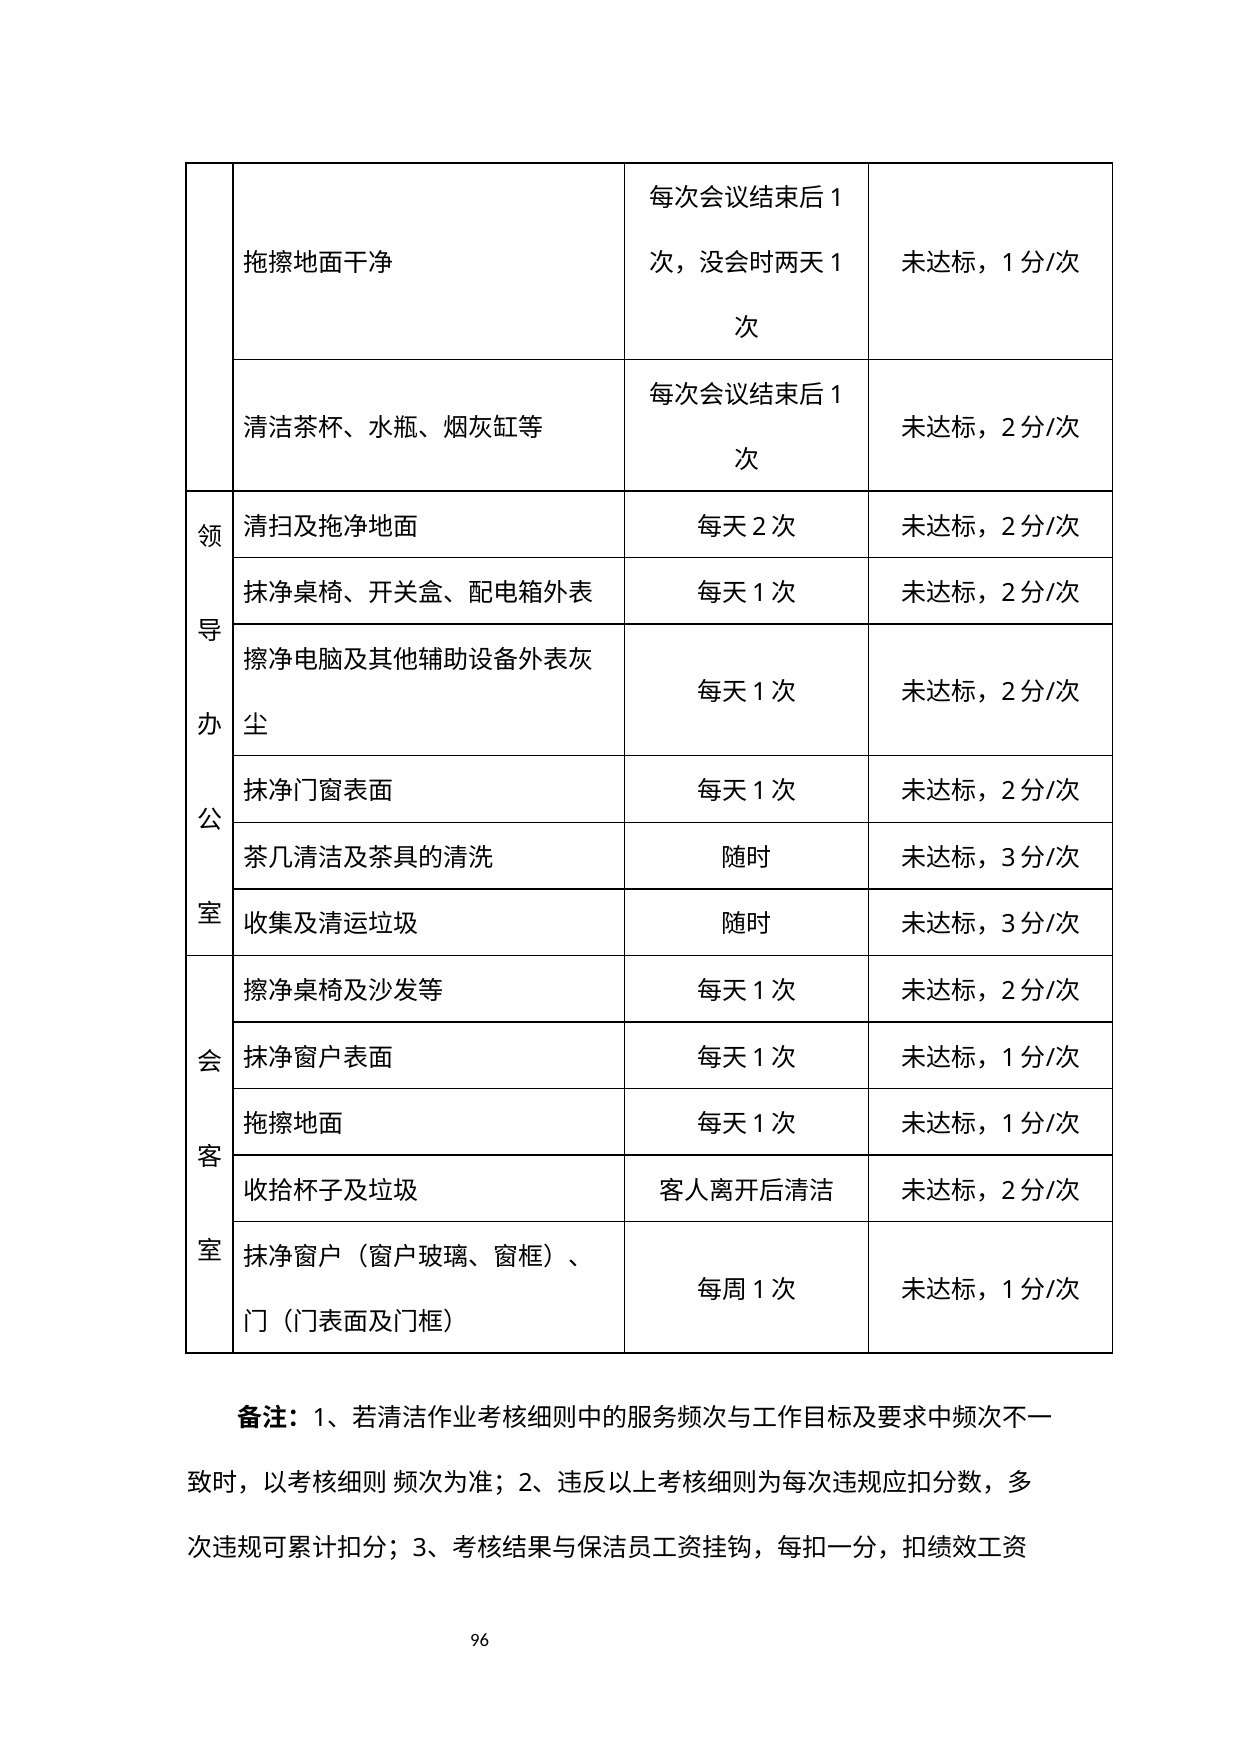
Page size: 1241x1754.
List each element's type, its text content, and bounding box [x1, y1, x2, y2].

table_cell 未达标，1分/次 [869, 1222, 1112, 1352]
table_cell 每天1次 [625, 1089, 868, 1154]
table_cell 清扫及拖净地面 [234, 492, 624, 557]
table_cell 未达标，3分/次 [869, 823, 1112, 888]
table_cell 每天1次 [625, 558, 868, 623]
table_cell 未达标，1分/次 [869, 1023, 1112, 1088]
table_cell 每天2次 [625, 492, 868, 557]
table_cell 未达标，1分/次 [869, 164, 1112, 358]
table_cell 随时 [625, 823, 868, 888]
table_cell 未达标，2分/次 [869, 956, 1112, 1021]
table_cell 每天1次 [625, 625, 868, 755]
table_cell 每次会议结束后1次 [625, 360, 868, 490]
table_cell 清洁茶杯、水瓶、烟灰缸等 [234, 360, 624, 490]
table_cell 收拾杯子及垃圾 [234, 1156, 624, 1221]
table_cell 随时 [625, 890, 868, 954]
table_cell 未达标，3分/次 [869, 890, 1112, 954]
table_cell 每天1次 [625, 956, 868, 1021]
table_cell 擦净桌椅及沙发等 [234, 956, 624, 1021]
table_cell 未达标，2分/次 [869, 1156, 1112, 1221]
table_cell 未达标，2分/次 [869, 492, 1112, 557]
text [187, 1383, 1053, 1578]
table_cell 客人离开后清洁 [625, 1156, 868, 1221]
table_cell 擦净电脑及其他辅助设备外表灰尘 [234, 625, 624, 755]
table_cell 未达标，2分/次 [869, 625, 1112, 755]
table_cell 茶几清洁及茶具的清洗 [234, 823, 624, 888]
table_cell 抹净窗户（窗户玻璃、窗框）、门（门表面及门框） [234, 1222, 624, 1352]
table_cell 未达标，2分/次 [869, 558, 1112, 623]
table_cell 拖擦地面 [234, 1089, 624, 1154]
table_cell 拖擦地面干净 [234, 164, 624, 358]
table_cell 抹净门窗表面 [234, 756, 624, 821]
table_cell 收集及清运垃圾 [234, 890, 624, 954]
table_cell 未达标，2分/次 [869, 756, 1112, 821]
table_cell 未达标，1分/次 [869, 1089, 1112, 1154]
table_cell 每次会议结束后1次，没会时两天1次 [625, 164, 868, 358]
table_cell 领 导 办 公 室 [187, 492, 232, 954]
table_cell 会 客 室 [187, 956, 232, 1352]
table_cell 抹净桌椅、开关盒、配电箱外表 [234, 558, 624, 623]
table_cell 每天1次 [625, 756, 868, 821]
table_cell 每天1次 [625, 1023, 868, 1088]
table_cell 每周1次 [625, 1222, 868, 1352]
table_cell 抹净窗户表面 [234, 1023, 624, 1088]
table_cell 未达标，2分/次 [869, 360, 1112, 490]
